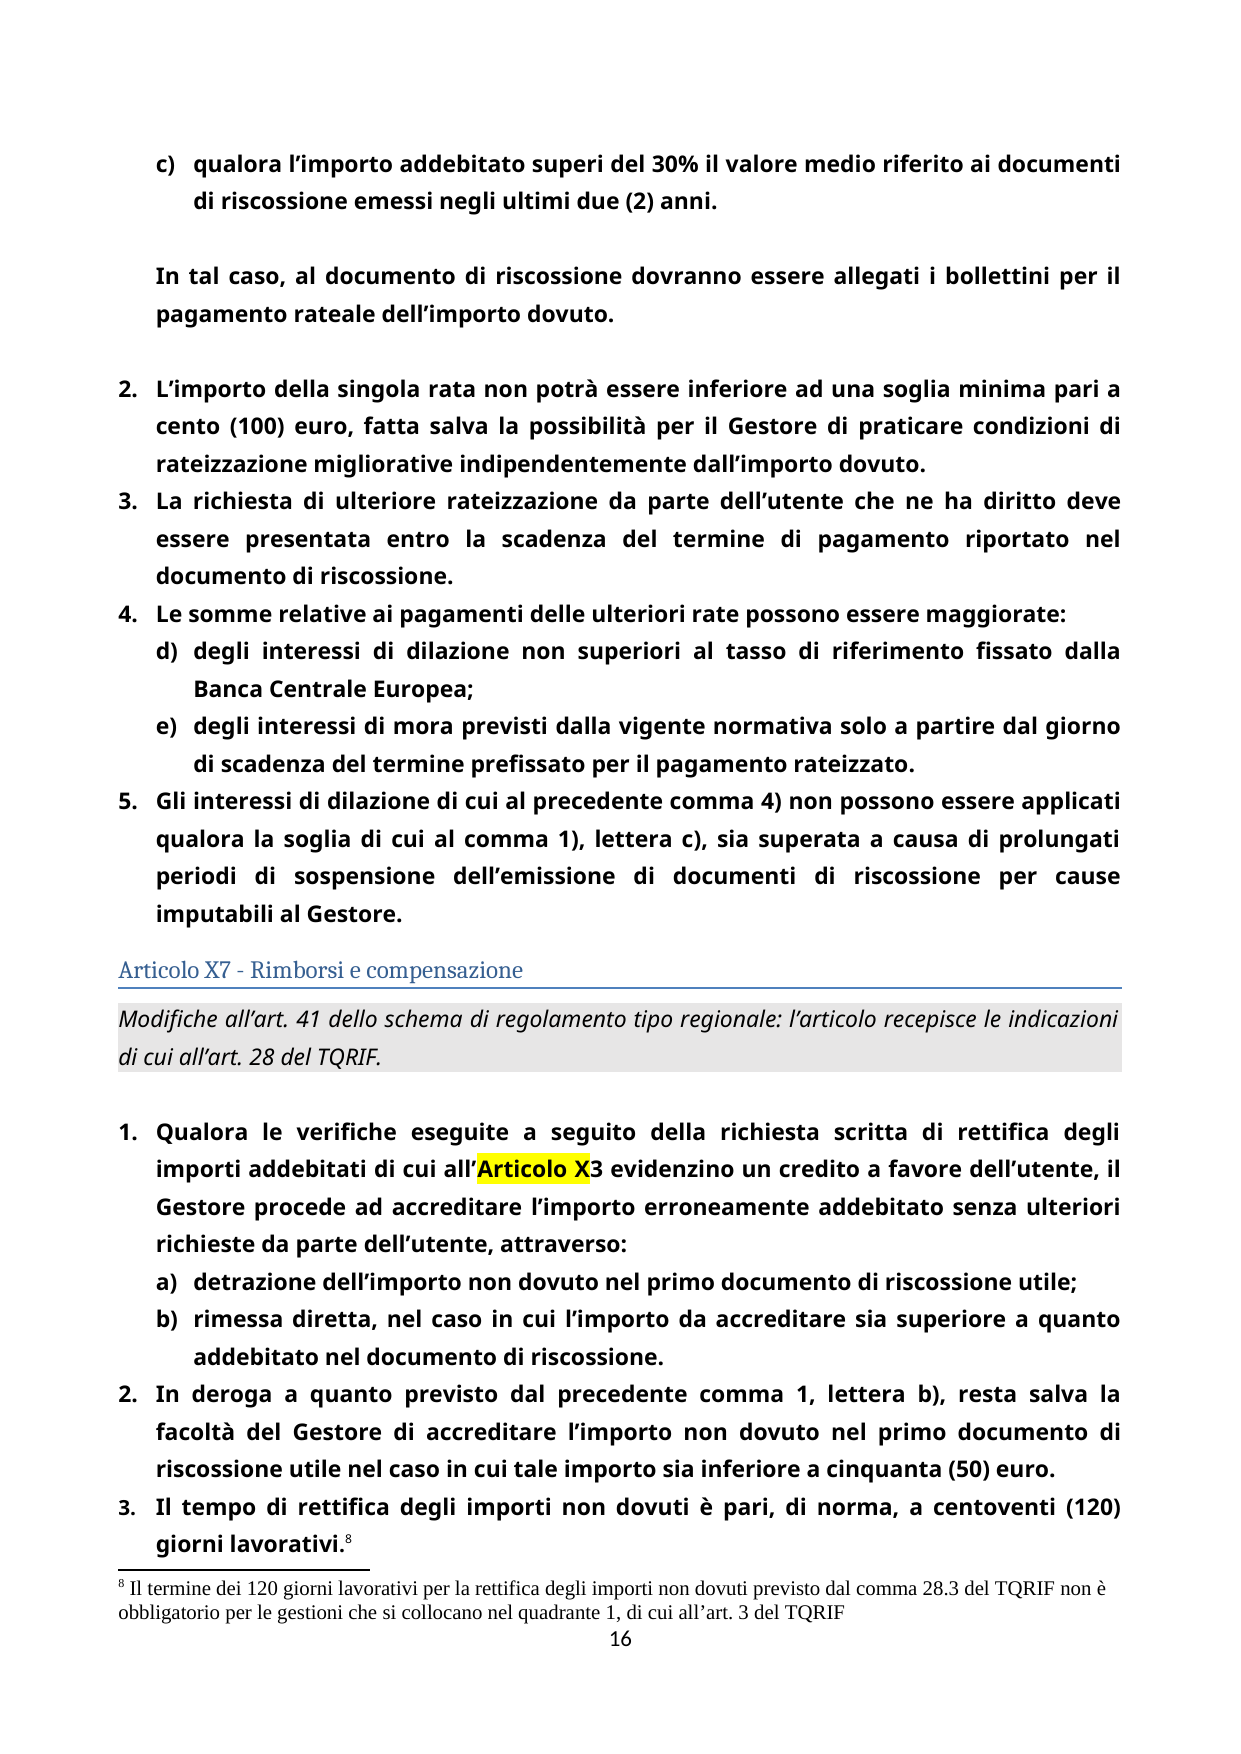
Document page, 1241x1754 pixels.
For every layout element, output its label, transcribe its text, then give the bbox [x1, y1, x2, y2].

list Qualora le verifiche eseguite a seguito della richiesta scritta di rettifica degli importi addebitati di cui all’Articolo X3 evidenzino un credito a favore dell’utente, il Gestore procede ad accreditare l’importo erroneamente addebitato senza ulteriori richieste da parte dell’utente, attraverso: [118, 1115, 1122, 1259]
list In deroga a quanto previsto dal precedente comma 1, lettera b), resta salva la facoltà del Gestore di accreditare l’importo non dovuto nel primo documento di riscossione utile nel caso in cui tale importo sia inferiore a cinquanta (50) euro. [118, 1378, 1122, 1484]
list degli interessi di dilazione non superiori al tasso di riferimento fissato dalla Banca Centrale Europea; [156, 635, 1122, 704]
subtitle Articolo X7 - Rimborsi e compensazione [118, 956, 1122, 987]
list L’importo della singola rata non potrà essere inferiore ad una soglia minima pari a cento (100) euro, fatta salva la possibilità per il Gestore di praticare condizioni di rateizzazione migliorative indipendentemente dall’importo dovuto. [118, 373, 1122, 479]
text Modifiche all’art. 41 dello schema di regolamento tipo regionale: l’articolo recepisce le indicazioni di cui all’art. 28 del TQRIF. [118, 1003, 1122, 1072]
list detrazione dell’importo non dovuto nel primo documento di riscossione utile; [156, 1265, 1122, 1297]
list rimessa diretta, nel caso in cui l’importo da accreditare sia superiore a quanto addebitato nel documento di riscossione. [156, 1303, 1122, 1372]
list In tal caso, al documento di riscossione dovranno essere allegati i bollettini per il pagamento rateale dell’importo dovuto. [156, 260, 1122, 329]
list degli interessi di mora previsti dalla vigente normativa solo a partire dal giorno di scadenza del termine prefissato per il pagamento rateizzato. [156, 710, 1122, 779]
list qualora l’importo addebitato superi del 30% il valore medio riferito ai documenti di riscossione emessi negli ultimi due (2) anni. [156, 148, 1122, 216]
list Il tempo di rettifica degli importi non dovuti è pari, di norma, a centoventi (120) giorni lavorativi. [118, 1490, 1122, 1559]
list Le somme relative ai pagamenti delle ulteriori rate possono essere maggiorate: [118, 598, 1122, 629]
list La richiesta di ulteriore rateizzazione da parte dell’utente che ne ha diritto deve essere presentata entro la scadenza del termine di pagamento riportato nel documento di riscossione. [118, 485, 1122, 591]
list Gli interessi di dilazione di cui al precedente comma 4) non possono essere applicati qualora la soglia di cui al comma 1), lettera c), sia superata a causa di prolungati periodi di sospensione dell’emissione di documenti di riscossione per cause imputabili al Gestore. [118, 785, 1122, 929]
